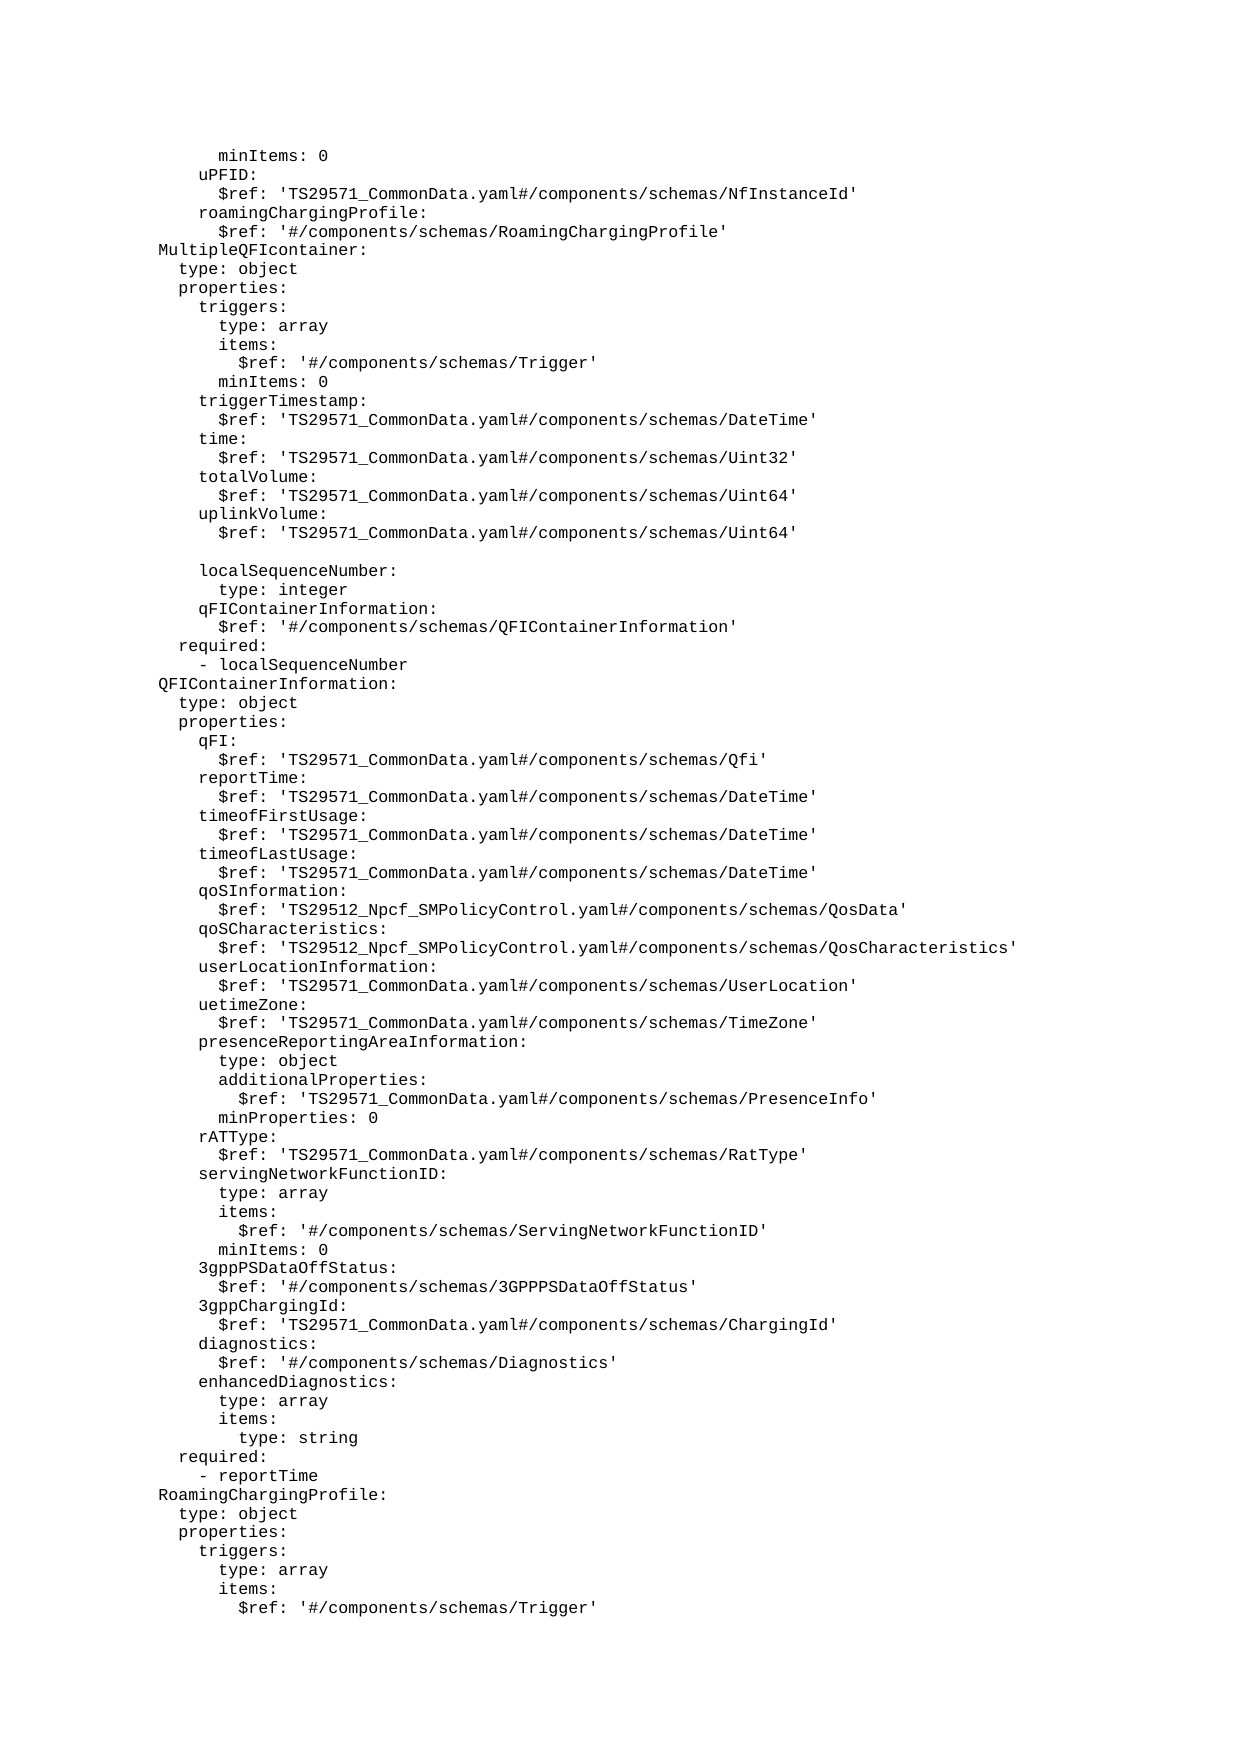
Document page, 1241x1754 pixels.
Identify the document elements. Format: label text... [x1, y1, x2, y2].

text $ref: 'TS29571_CommonData.yaml#/components/schemas/Uint64' [118, 525, 1122, 544]
text servingNetworkFunctionID: [118, 1166, 1122, 1185]
text minItems: 0 [118, 148, 1122, 167]
text items: [118, 1411, 1122, 1430]
text items: [118, 1203, 1122, 1222]
text MultipleQFIcontainer: [118, 242, 1122, 261]
text type: array [118, 1392, 1122, 1411]
text items: [118, 336, 1122, 355]
text uPFID: [118, 167, 1122, 185]
text qoSInformation: [118, 883, 1122, 902]
text $ref: '#/components/schemas/QFIContainerInformation' [118, 619, 1122, 638]
text required: [118, 1449, 1122, 1467]
text $ref: '#/components/schemas/Trigger' [118, 355, 1122, 374]
text $ref: 'TS29571_CommonData.yaml#/components/schemas/UserLocation' [118, 977, 1122, 996]
text type: object [118, 694, 1122, 713]
text properties: [118, 1524, 1122, 1543]
text 3gppPSDataOffStatus: [118, 1260, 1122, 1279]
text additionalProperties: [118, 1072, 1122, 1090]
text - localSequenceNumber [118, 657, 1122, 676]
text $ref: '#/components/schemas/3GPPPSDataOffStatus' [118, 1279, 1122, 1298]
text triggerTimestamp: [118, 393, 1122, 412]
text $ref: 'TS29571_CommonData.yaml#/components/schemas/TimeZone' [118, 1015, 1122, 1034]
text type: string [118, 1430, 1122, 1449]
text items: [118, 1581, 1122, 1599]
text userLocationInformation: [118, 958, 1122, 977]
text QFIContainerInformation: [118, 676, 1122, 694]
text $ref: 'TS29571_CommonData.yaml#/components/schemas/RatType' [118, 1147, 1122, 1166]
text $ref: 'TS29571_CommonData.yaml#/components/schemas/DateTime' [118, 412, 1122, 431]
text - reportTime [118, 1467, 1122, 1486]
text RoamingChargingProfile: [118, 1486, 1122, 1505]
text $ref: 'TS29571_CommonData.yaml#/components/schemas/Uint64' [118, 487, 1122, 506]
text $ref: 'TS29571_CommonData.yaml#/components/schemas/Uint32' [118, 449, 1122, 468]
text type: object [118, 261, 1122, 280]
text properties: [118, 713, 1122, 732]
text $ref: 'TS29571_CommonData.yaml#/components/schemas/ChargingId' [118, 1317, 1122, 1336]
text rATType: [118, 1128, 1122, 1147]
text $ref: '#/components/schemas/Diagnostics' [118, 1354, 1122, 1373]
text $ref: '#/components/schemas/Trigger' [118, 1599, 1122, 1618]
text properties: [118, 280, 1122, 298]
text type: array [118, 317, 1122, 336]
text time: [118, 431, 1122, 449]
text minItems: 0 [118, 374, 1122, 393]
text triggers: [118, 298, 1122, 317]
text type: object [118, 1505, 1122, 1524]
text type: object [118, 1053, 1122, 1072]
text minProperties: 0 [118, 1109, 1122, 1128]
text diagnostics: [118, 1336, 1122, 1354]
text $ref: 'TS29571_CommonData.yaml#/components/schemas/NfInstanceId' [118, 185, 1122, 204]
text timeofLastUsage: [118, 845, 1122, 864]
text $ref: '#/components/schemas/ServingNetworkFunctionID' [118, 1222, 1122, 1241]
text roamingChargingProfile: [118, 204, 1122, 223]
text required: [118, 638, 1122, 657]
text enhancedDiagnostics: [118, 1373, 1122, 1392]
text type: array [118, 1562, 1122, 1581]
text $ref: 'TS29571_CommonData.yaml#/components/schemas/DateTime' [118, 789, 1122, 808]
text uetimeZone: [118, 996, 1122, 1015]
text triggers: [118, 1543, 1122, 1562]
text $ref: 'TS29571_CommonData.yaml#/components/schemas/DateTime' [118, 826, 1122, 845]
text presenceReportingAreaInformation: [118, 1034, 1122, 1053]
text $ref: 'TS29512_Npcf_SMPolicyControl.yaml#/components/schemas/QosData' [118, 902, 1122, 921]
text timeofFirstUsage: [118, 808, 1122, 826]
text $ref: 'TS29571_CommonData.yaml#/components/schemas/DateTime' [118, 864, 1122, 883]
text $ref: '#/components/schemas/RoamingChargingProfile' [118, 223, 1122, 242]
text type: integer [118, 581, 1122, 600]
text qoSCharacteristics: [118, 921, 1122, 939]
text 3gppChargingId: [118, 1298, 1122, 1317]
text qFIContainerInformation: [118, 600, 1122, 619]
text localSequenceNumber: [118, 562, 1122, 581]
text reportTime: [118, 770, 1122, 789]
text totalVolume: [118, 468, 1122, 487]
text $ref: 'TS29571_CommonData.yaml#/components/schemas/Qfi' [118, 751, 1122, 770]
text minItems: 0 [118, 1241, 1122, 1260]
text qFI: [118, 732, 1122, 751]
text $ref: 'TS29512_Npcf_SMPolicyControl.yaml#/components/schemas/QosCharacteristics' [118, 939, 1122, 958]
text type: array [118, 1185, 1122, 1203]
text $ref: 'TS29571_CommonData.yaml#/components/schemas/PresenceInfo' [118, 1090, 1122, 1109]
text uplinkVolume: [118, 506, 1122, 525]
